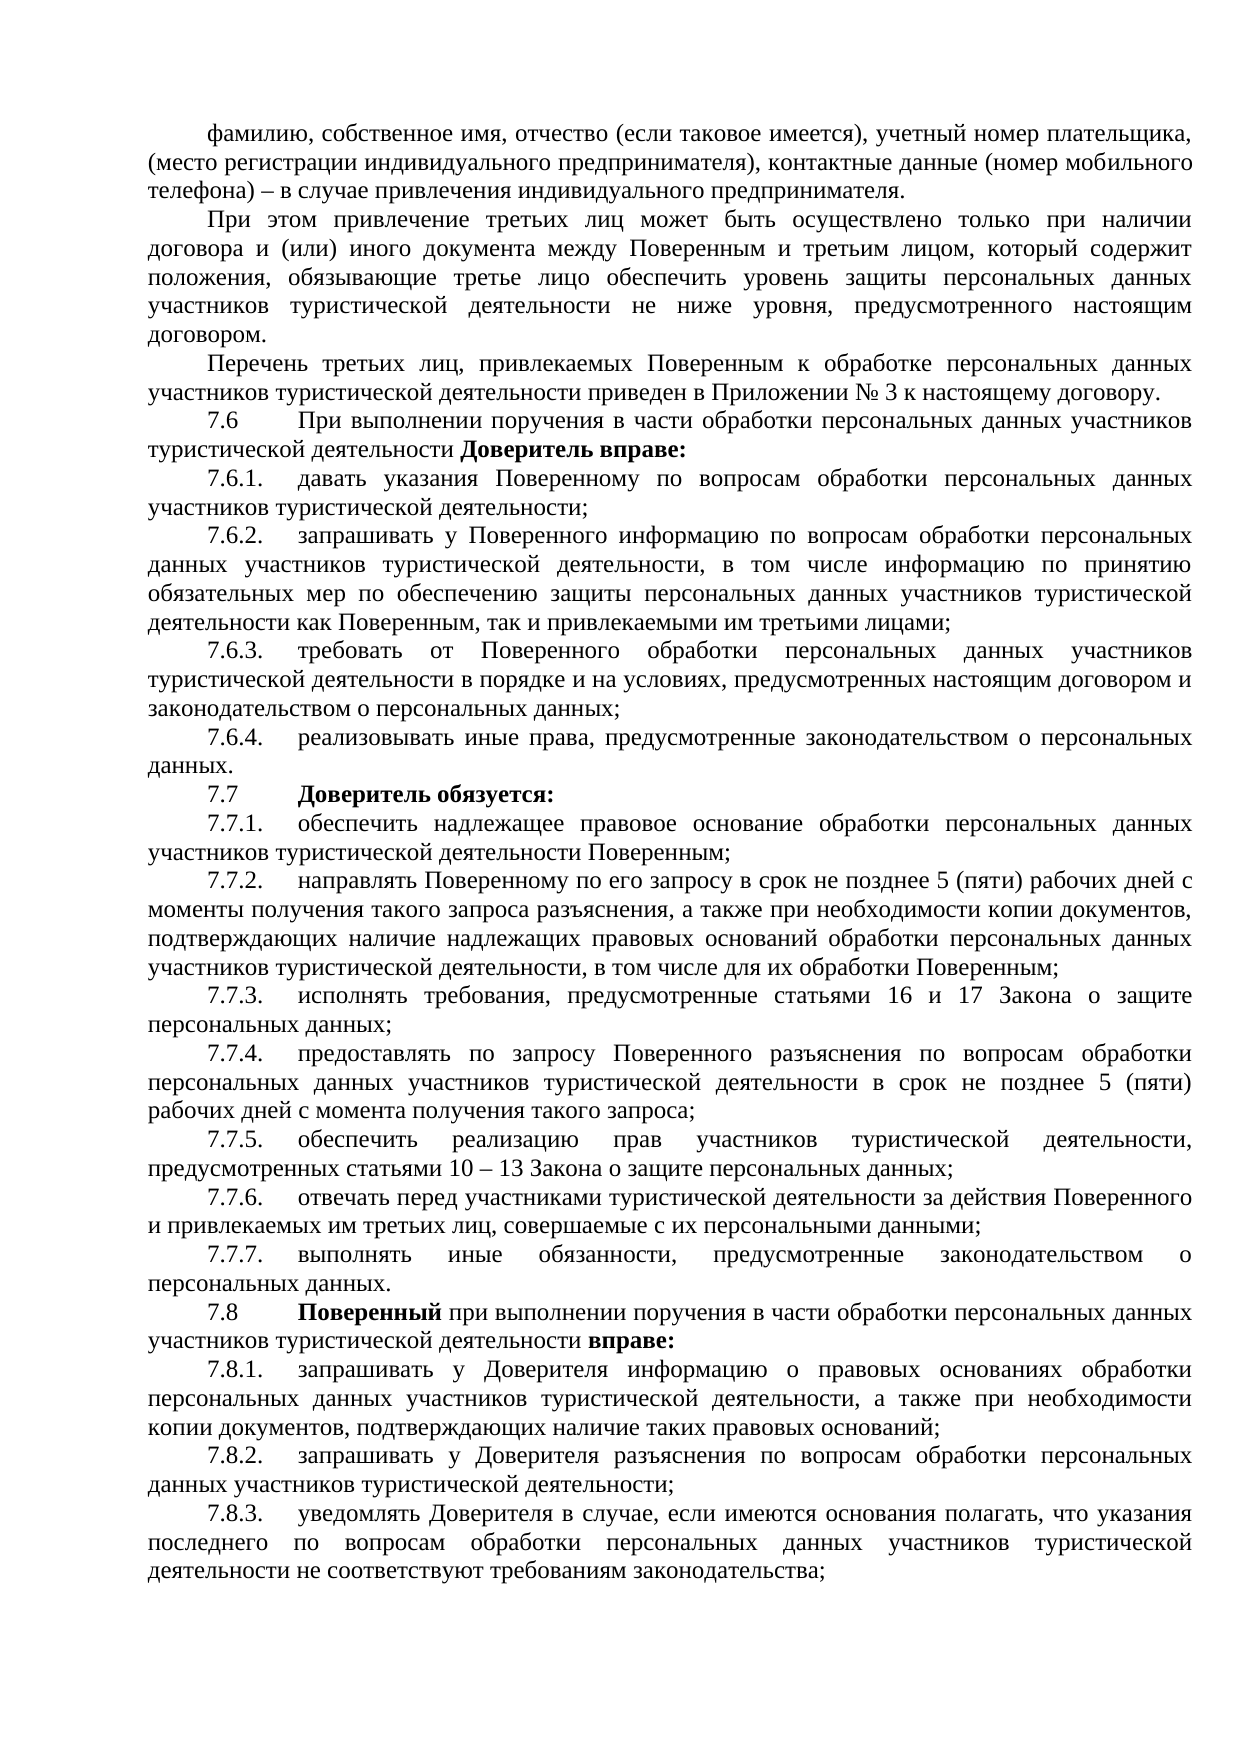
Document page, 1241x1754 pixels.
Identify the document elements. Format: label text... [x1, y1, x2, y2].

text фамилию, собственное имя, отчество (если таковое имеется), учетный номер плательщика, (место регистрации индивидуального предпринимателя), контактные данные (номер мобильного телефона) – в случае привлечения индивидуального предпринимателя. [148, 118, 1193, 204]
list запрашивать у Доверителя разъяснения по вопросам обработки персональных данных участников туристической деятельности; [148, 1441, 1193, 1498]
list предоставлять по запросу Поверенного разъяснения по вопросам обработки персональных данных участников туристической деятельности в срок не позднее 5 (пяти) рабочих дней с момента получения такого запроса; [148, 1038, 1193, 1124]
list запрашивать у Поверенного информацию по вопросам обработки персональных данных участников туристической деятельности, в том числе информацию по принятию обязательных мер по обеспечению защиты персональных данных участников туристической деятельности как Поверенным, так и привлекаемыми им третьими лицами; [148, 521, 1193, 636]
list Доверитель обязуется: [148, 779, 1193, 808]
list направлять Поверенному по его запросу в срок не позднее 5 (пяти) рабочих дней с моменты получения такого запроса разъяснения, а также при необходимости копии документов, подтверждающих наличие надлежащих правовых оснований обработки персональных данных участников туристической деятельности, в том числе для их обработки Поверенным; [148, 866, 1193, 981]
list исполнять требования, предусмотренные статьями 16 и 17 Закона о защите персональных данных; [148, 981, 1193, 1038]
list требовать от Поверенного обработки персональных данных участников туристической деятельности в порядке и на условиях, предусмотренных настоящим договором и законодательством о персональных данных; [148, 636, 1193, 722]
list обеспечить реализацию прав участников туристической деятельности, предусмотренных статьями 10 – 13 Закона о защите персональных данных; [148, 1124, 1193, 1182]
list Поверенный при выполнении поручения в части обработки персональных данных участников туристической деятельности вправе: [148, 1297, 1193, 1354]
list давать указания Поверенному по вопросам обработки персональных данных участников туристической деятельности; [148, 463, 1193, 521]
text Перечень третьих лиц, привлекаемых Поверенным к обработке персональных данных участников туристической деятельности приведен в Приложении № 3 к настоящему договору. [148, 348, 1193, 406]
list реализовывать иные права, предусмотренные законодательством о персональных данных. [148, 722, 1193, 779]
list уведомлять Доверителя в случае, если имеются основания полагать, что указания последнего по вопросам обработки персональных данных участников туристической деятельности не соответствуют требованиям законодательства; [148, 1498, 1193, 1584]
list запрашивать у Доверителя информацию о правовых основаниях обработки персональных данных участников туристической деятельности, а также при необходимости копии документов, подтверждающих наличие таких правовых оснований; [148, 1354, 1193, 1441]
list отвечать перед участниками туристической деятельности за действия Поверенного и привлекаемых им третьих лиц, совершаемые с их персональными данными; [148, 1182, 1193, 1239]
list выполнять иные обязанности, предусмотренные законодательством о персональных данных. [148, 1239, 1193, 1297]
text При этом привлечение третьих лиц может быть осуществлено только при наличии договора и (или) иного документа между Поверенным и третьим лицом, который содержит положения, обязывающие третье лицо обеспечить уровень защиты персональных данных участников туристической деятельности не ниже уровня, предусмотренного настоящим договором. [148, 204, 1193, 348]
list обеспечить надлежащее правовое основание обработки персональных данных участников туристической деятельности Поверенным; [148, 808, 1193, 866]
list При выполнении поручения в части обработки персональных данных участников туристической деятельности Доверитель вправе: [148, 406, 1193, 463]
